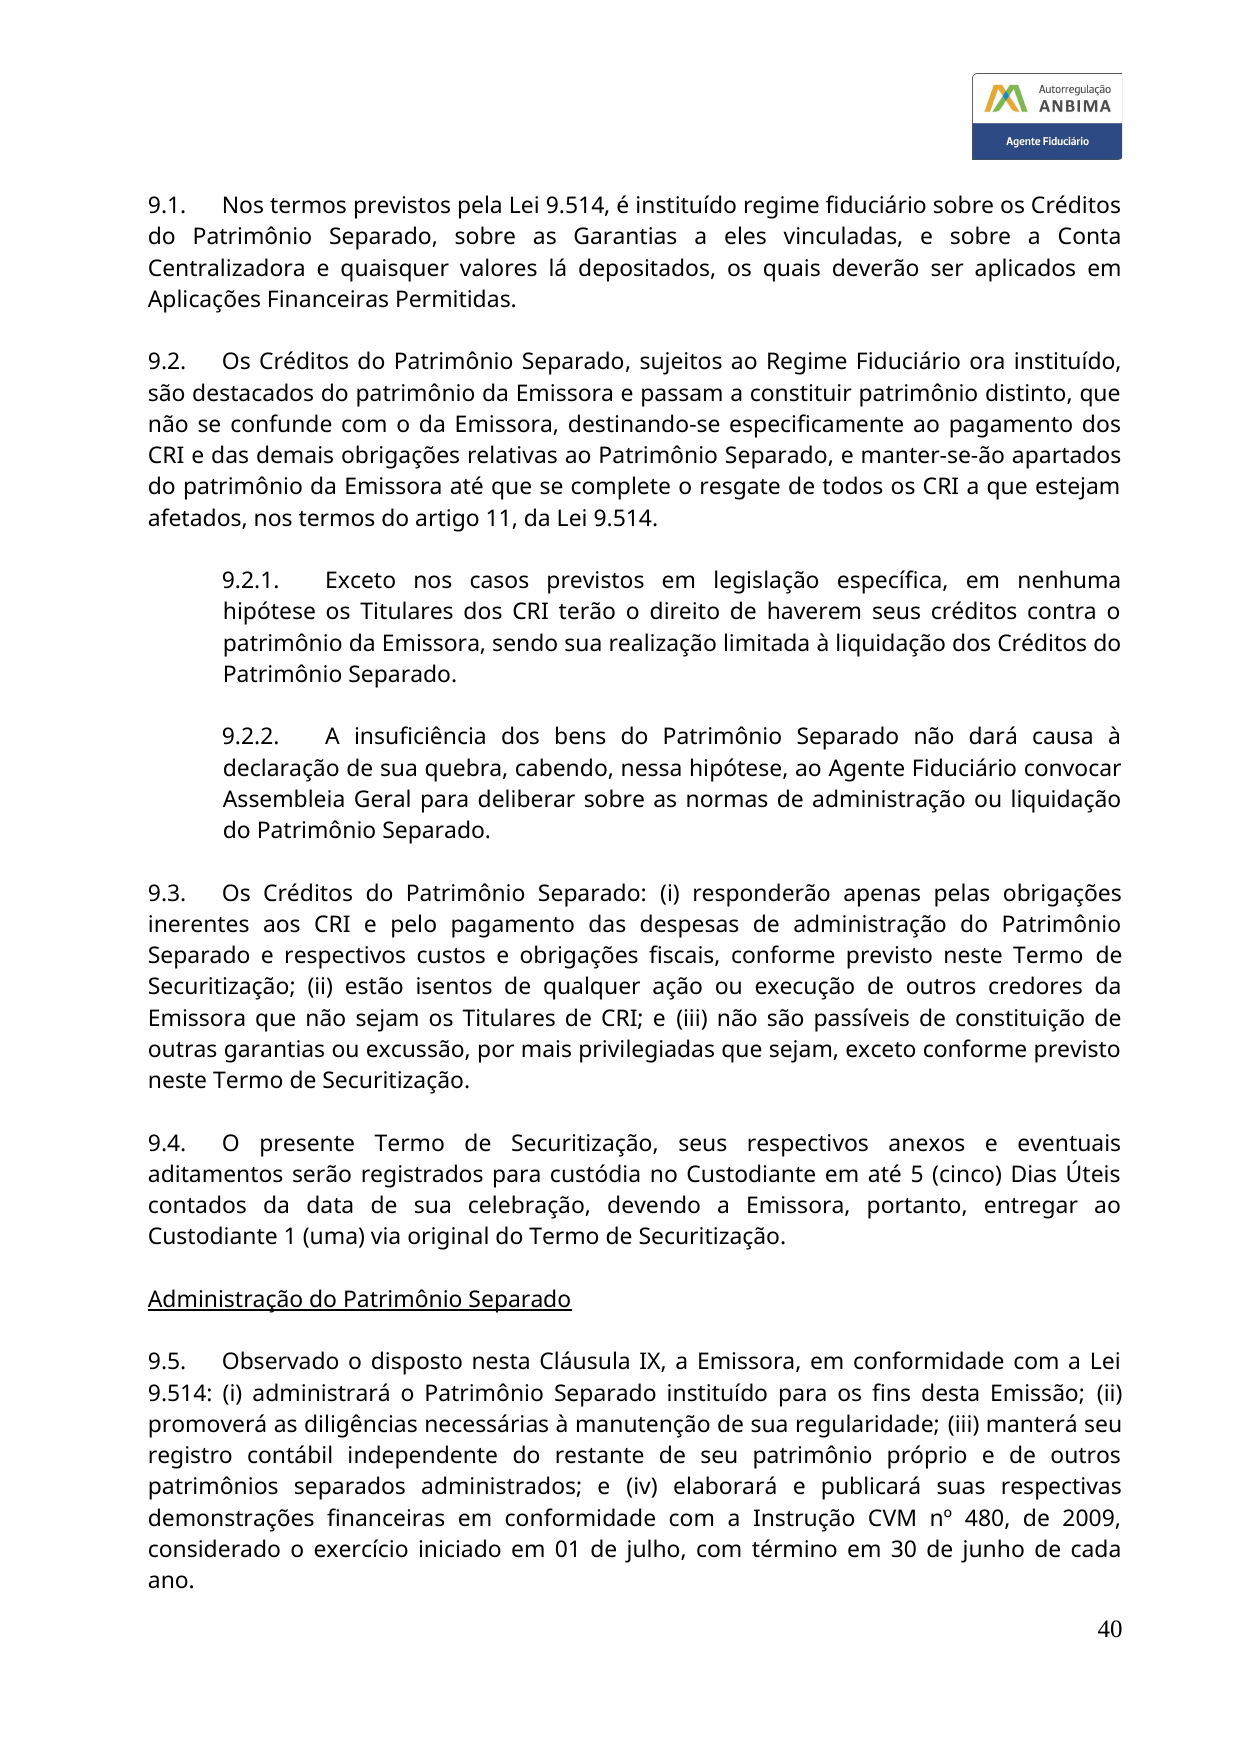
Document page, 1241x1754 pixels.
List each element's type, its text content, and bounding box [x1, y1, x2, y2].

picture [972, 73, 1123, 160]
list Exceto nos casos previstos em legislação específica, em nenhuma hipótese os Titulares dos CRI terão o direito de haverem seus créditos contra o patrimônio da Emissora, sendo sua realização limitada à liquidação dos Créditos do Patrimônio Separado. [222, 563, 1122, 688]
list Os Créditos do Patrimônio Separado, sujeitos ao Regime Fiduciário ora instituído, são destacados do patrimônio da Emissora e passam a constituir patrimônio distinto, que não se confunde com o da Emissora, destinando-se especificamente ao pagamento dos CRI e das demais obrigações relativas ao Patrimônio Separado, e manter-se-ão apartados do patrimônio da Emissora até que se complete o resgate de todos os CRI a que estejam afetados, nos termos do artigo 11, da Lei 9.514. [148, 345, 1122, 532]
list A insuficiência dos bens do Patrimônio Separado não dará causa à declaração de sua quebra, cabendo, nessa hipótese, ao Agente Fiduciário convocar Assembleia Geral para deliberar sobre as normas de administração ou liquidação do Patrimônio Separado. [222, 720, 1122, 845]
text Administração do Patrimônio Separado [148, 1282, 1122, 1313]
list Nos termos previstos pela Lei 9.514, é instituído regime fiduciário sobre os Créditos do Patrimônio Separado, sobre as Garantias a eles vinculadas, e sobre a Conta Centralizadora e quaisquer valores lá depositados, os quais deverão ser aplicados em Aplicações Financeiras Permitidas. [148, 188, 1122, 313]
list O presente Termo de Securitização, seus respectivos anexos e eventuais aditamentos serão registrados para custódia no Custodiante em até 5 (cinco) Dias Úteis contados da data de sua celebração, devendo a Emissora, portanto, entregar ao Custodiante 1 (uma) via original do Termo de Securitização. [148, 1126, 1122, 1251]
list Observado o disposto nesta Cláusula IX, a Emissora, em conformidade com a Lei 9.514: (i) administrará o Patrimônio Separado instituído para os fins desta Emissão; (ii) promoverá as diligências necessárias à manutenção de sua regularidade; (iii) manterá seu registro contábil independente do restante de seu patrimônio próprio e de outros patrimônios separados administrados; e (iv) elaborará e publicará suas respectivas demonstrações financeiras em conformidade com a Instrução CVM nº 480, de 2009, considerado o exercício iniciado em 01 de julho, com término em 30 de junho de cada ano. [148, 1345, 1122, 1595]
list Os Créditos do Patrimônio Separado: (i) responderão apenas pelas obrigações inerentes aos CRI e pelo pagamento das despesas de administração do Patrimônio Separado e respectivos custos e obrigações fiscais, conforme previsto neste Termo de Securitização; (ii) estão isentos de qualquer ação ou execução de outros credores da Emissora que não sejam os Titulares de CRI; e (iii) não são passíveis de constituição de outras garantias ou excussão, por mais privilegiadas que sejam, exceto conforme previsto neste Termo de Securitização. [148, 876, 1122, 1095]
